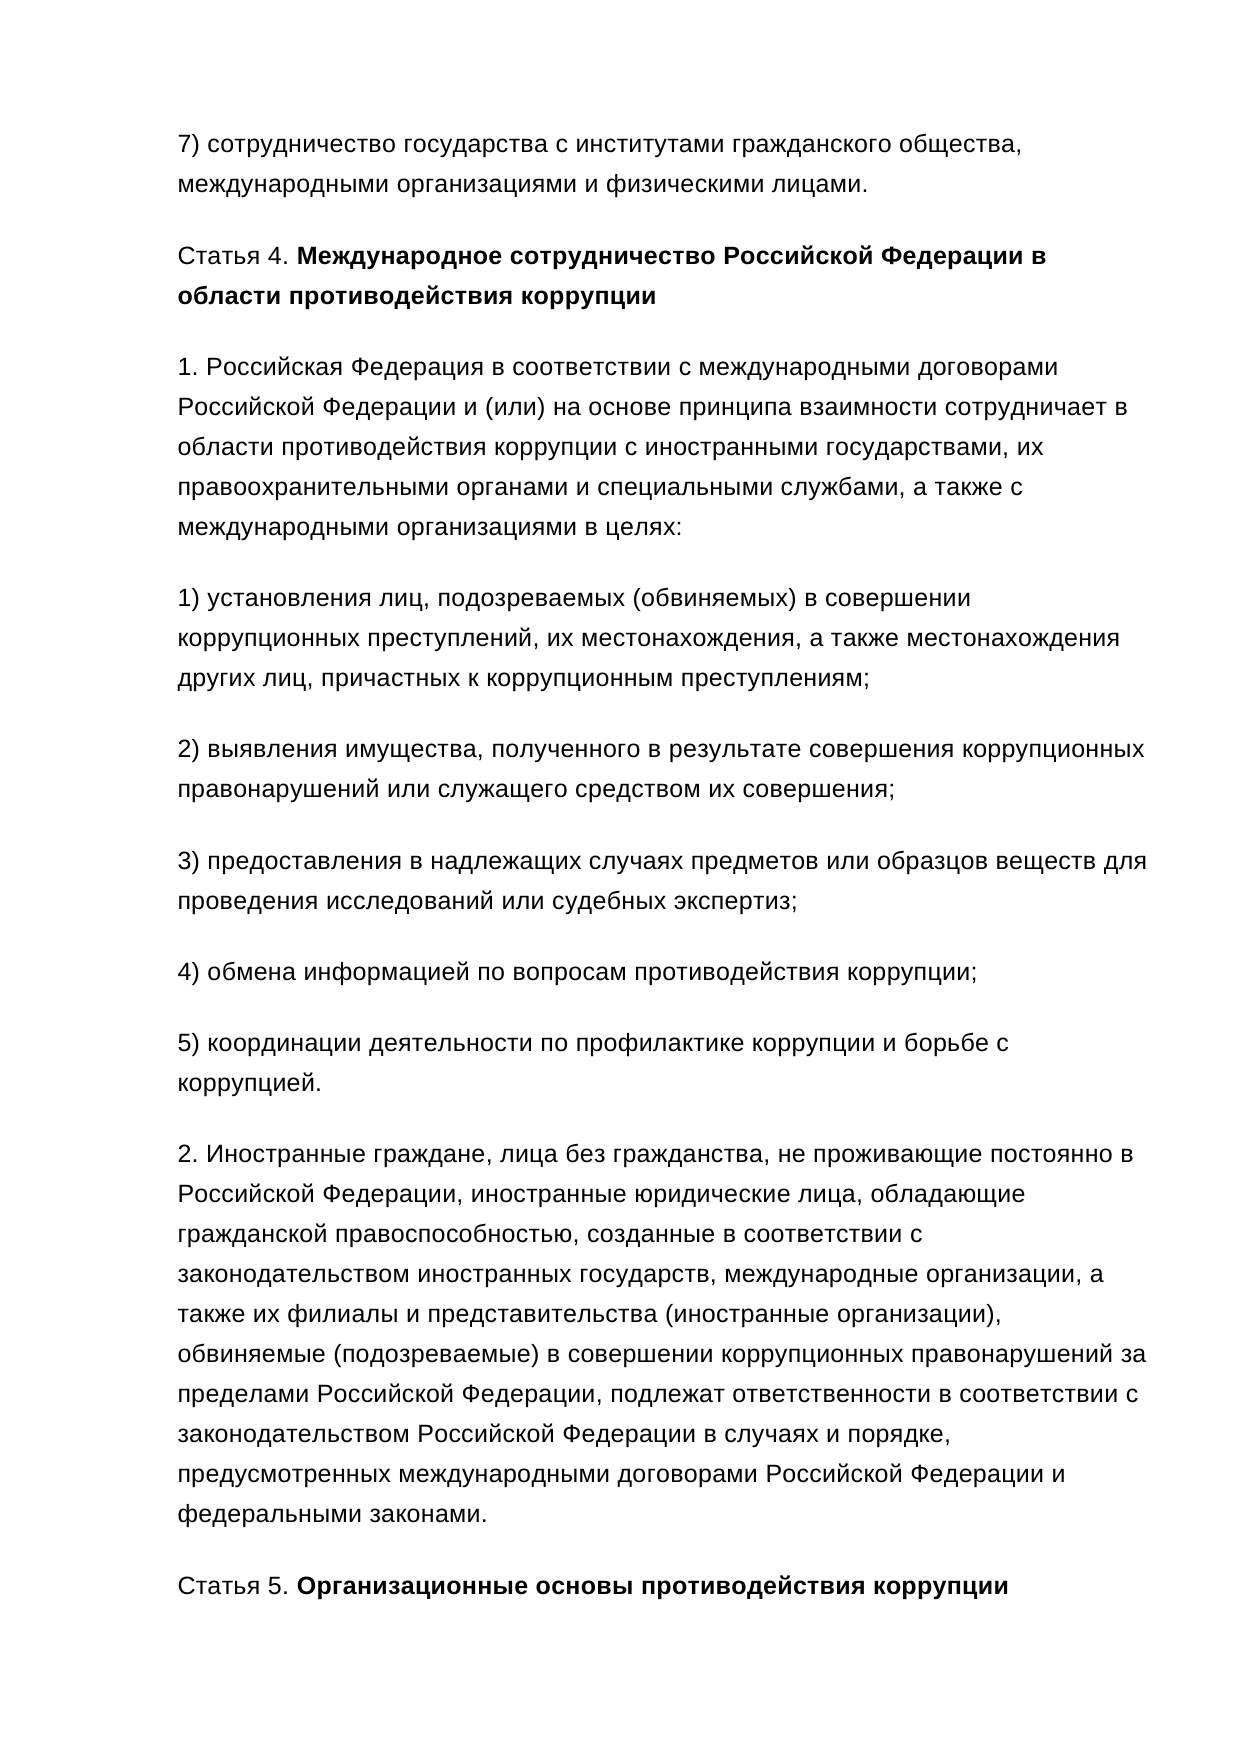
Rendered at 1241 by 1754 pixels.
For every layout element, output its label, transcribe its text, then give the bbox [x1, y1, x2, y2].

text Статья 4. Международное сотрудничество Российской Федерации в области противодействия коррупции [177, 229, 1152, 309]
text 4) обмена информацией по вопросам противодействия коррупции; [177, 946, 1152, 986]
text 2. Иностранные граждане, лица без гражданства, не проживающие постоянно в Российской Федерации, иностранные юридические лица, обладающие гражданской правоспособностью, созданные в соответствии с законодательством иностранных государств, международные организации, а также их филиалы и представительства (иностранные организации), обвиняемые (подозреваемые) в совершении коррупционных правонарушений за пределами Российской Федерации, подлежат ответственности в соответствии с законодательством Российской Федерации в случаях и порядке, предусмотренных международными договорами Российской Федерации и федеральными законами. [177, 1128, 1152, 1528]
text 1) установления лиц, подозреваемых (обвиняемых) в совершении коррупционных преступлений, их местонахождения, а также местонахождения других лиц, причастных к коррупционным преступлениям; [177, 572, 1152, 692]
text 7) сотрудничество государства с институтами гражданского общества, международными организациями и физическими лицами. [177, 118, 1152, 198]
text 3) предоставления в надлежащих случаях предметов или образцов веществ для проведения исследований или судебных экспертиз; [177, 834, 1152, 914]
text 2) выявления имущества, полученного в результате совершения коррупционных правонарушений или служащего средством их совершения; [177, 723, 1152, 803]
text 5) координации деятельности по профилактике коррупции и борьбе с коррупцией. [177, 1017, 1152, 1097]
text Статья 5. Организационные основы противодействия коррупции [177, 1559, 1152, 1599]
text 1. Российская Федерация в соответствии с международными договорами Российской Федерации и (или) на основе принципа взаимности сотрудничает в области противодействия коррупции с иностранными государствами, их правоохранительными органами и специальными службами, а также с международными организациями в целях: [177, 341, 1152, 541]
